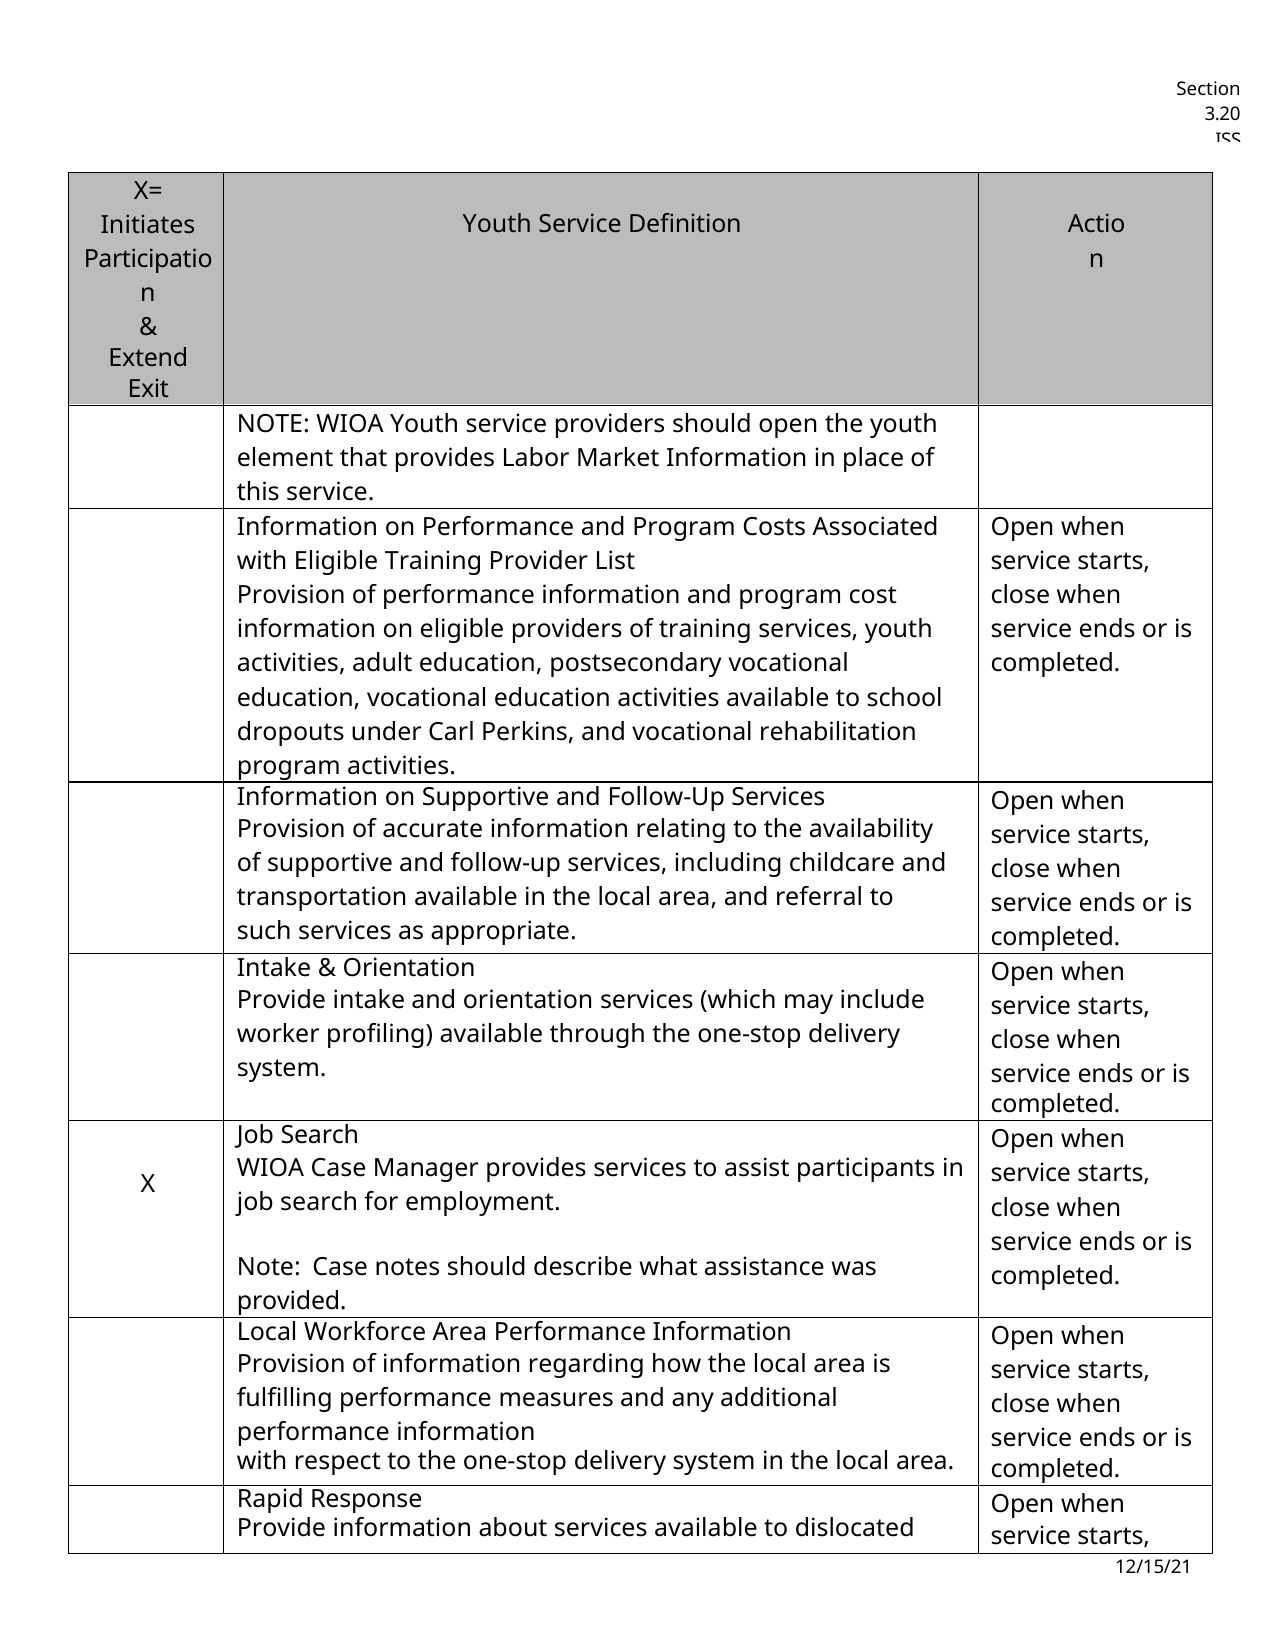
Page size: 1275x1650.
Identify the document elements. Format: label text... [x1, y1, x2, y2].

table_cell [69, 509, 223, 781]
table_cell X [69, 1121, 223, 1317]
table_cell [979, 1486, 1212, 1553]
table_cell Open when service starts, close when service ends or is completed. [979, 1318, 1212, 1485]
table_cell Open when service starts, close when service ends or is completed. [979, 783, 1212, 953]
table_cell Local Workforce Area Performance Information Provision of information regarding how the local area is fulfilling performance measures and any additional performance information with respect to the one-stop delivery system in the local area. [224, 1318, 978, 1485]
table_cell Open when service starts, close when service ends or is completed. [979, 954, 1212, 1120]
table_cell [69, 954, 223, 1120]
table_cell [69, 783, 223, 953]
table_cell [224, 1486, 978, 1553]
table_header X= Initiates Participation & Extend Exit [69, 173, 223, 404]
table_cell [979, 406, 1212, 508]
table_header Youth Service Definition [224, 173, 978, 404]
table_cell [69, 1318, 223, 1485]
table_cell Open when service starts, close when service ends or is completed. [979, 509, 1212, 781]
table_cell Intake & Orientation Provide intake and orientation services (which may include worker profiling) available through the one-stop delivery system. [224, 954, 978, 1120]
table_cell Job Search WIOA Case Manager provides services to assist participants in job search for employment. Note: Case notes should describe what assistance was provided. [224, 1121, 978, 1317]
table_cell [69, 406, 223, 508]
table_header Action [979, 173, 1212, 404]
table_cell Information on Performance and Program Costs Associated with Eligible Training Provider List Provision of performance information and program cost information on eligible providers of training services, youth activities, adult education, postsecondary vocational education, vocational education activities available to school dropouts under Carl Perkins, and vocational rehabilitation program activities. [224, 509, 978, 781]
table_cell NOTE: WIOA Youth service providers should open the youth element that provides Labor Market Information in place of this service. [224, 406, 978, 508]
table_cell Open when service starts, close when service ends or is completed. [979, 1121, 1212, 1317]
table_cell Information on Supportive and Follow-Up Services Provision of accurate information relating to the availability of supportive and follow-up services, including childcare and transportation available in the local area, and referral to such services as appropriate. [224, 783, 978, 953]
table_cell [69, 1486, 223, 1553]
